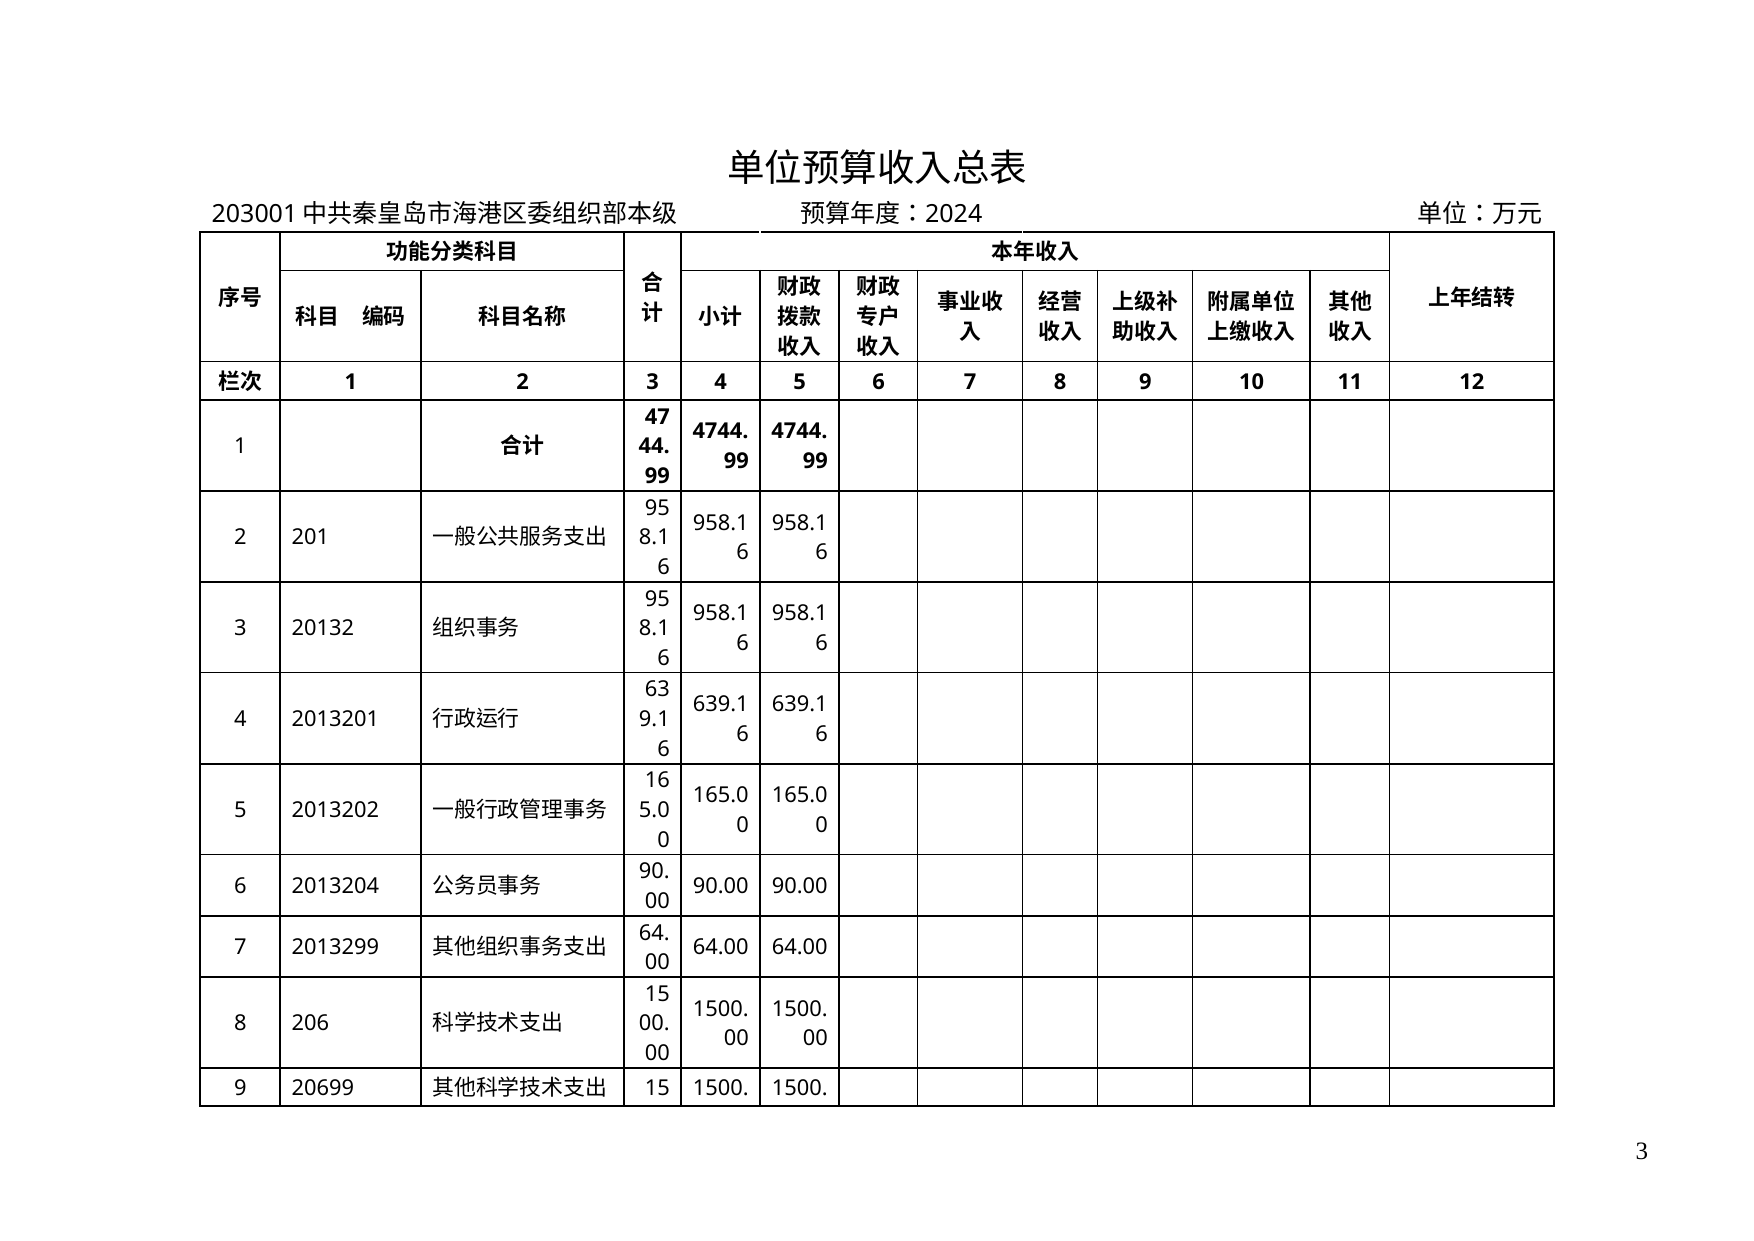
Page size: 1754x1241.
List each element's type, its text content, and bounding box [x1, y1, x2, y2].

table_cell [1311, 583, 1389, 672]
table_cell [1390, 1069, 1553, 1105]
table_cell 经营收入 [1023, 271, 1097, 361]
table_cell 序号 [201, 233, 279, 361]
table_cell [840, 583, 917, 672]
table_cell 科目名称 [422, 271, 623, 361]
table_cell [918, 492, 1022, 581]
table_cell 958.16 [625, 583, 680, 672]
table_cell [1098, 917, 1192, 976]
table_cell 4744.99 [625, 401, 680, 490]
table_cell [1193, 1069, 1309, 1105]
table_cell [1311, 765, 1389, 854]
table_cell 206 [281, 978, 420, 1067]
table_cell 附属单位上缴收入 [1193, 271, 1309, 361]
table_cell 4744.99 [682, 401, 759, 490]
table_cell 其他组织事务支出 [422, 917, 623, 976]
table_cell 6 [201, 855, 279, 915]
table_cell [1311, 492, 1389, 581]
table_cell 行政运行 [422, 673, 623, 763]
table_cell 一般行政管理事务 [422, 765, 623, 854]
table_cell [1023, 583, 1097, 672]
table_cell 其他收入 [1311, 271, 1389, 361]
table_cell 20132 [281, 583, 420, 672]
table_cell [840, 401, 917, 490]
table_cell [1098, 1069, 1192, 1105]
table_cell 1 [201, 401, 279, 490]
table_cell 1500.00 [625, 1069, 680, 1105]
table_cell [1390, 765, 1553, 854]
table_cell [1193, 673, 1309, 763]
table_cell 958.16 [682, 492, 759, 581]
table_cell 165.00 [625, 765, 680, 854]
table_cell [1311, 673, 1389, 763]
table_cell [1023, 917, 1097, 976]
table_cell [1098, 673, 1192, 763]
table_cell 958.16 [625, 492, 680, 581]
table_cell 合计 [625, 233, 680, 361]
table_cell 958.16 [682, 583, 759, 672]
table_cell 合计 [422, 401, 623, 490]
table_cell 其他科学技术支出 [422, 1069, 623, 1105]
table_cell [281, 401, 420, 490]
table_cell [1193, 855, 1309, 915]
table_cell 1500.00 [761, 978, 838, 1067]
table_cell [1023, 673, 1097, 763]
table_cell 2 [422, 362, 623, 399]
table_cell 7 [201, 917, 279, 976]
table_cell 8 [1023, 362, 1097, 399]
table_cell [1098, 978, 1192, 1067]
table_cell 栏次 [201, 362, 279, 399]
table_cell 财政拨款 收入 [761, 271, 838, 361]
table_cell [1023, 765, 1097, 854]
table_cell [1193, 401, 1309, 490]
table_cell 上级补助收入 [1098, 271, 1192, 361]
table_cell [1390, 978, 1553, 1067]
table_cell [918, 978, 1022, 1067]
table_cell 958.16 [761, 583, 838, 672]
table_cell [1311, 978, 1389, 1067]
table_cell 3 [201, 583, 279, 672]
table_cell [1023, 978, 1097, 1067]
table_cell 1 [281, 362, 420, 399]
table_cell 12 [1390, 362, 1553, 399]
table_cell 科学技术支出 [422, 978, 623, 1067]
table_cell [1098, 765, 1192, 854]
table_cell [1311, 401, 1389, 490]
table_cell 6 [840, 362, 917, 399]
table_cell [918, 1069, 1022, 1105]
table_cell [1023, 855, 1097, 915]
table_header 预算年度：2024 [761, 195, 1022, 231]
table_cell 639.16 [625, 673, 680, 763]
table_cell 小计 [682, 271, 759, 361]
table_cell [1098, 855, 1192, 915]
table_cell 1500.00 [625, 978, 680, 1067]
table_header 单位：万元 [1023, 195, 1553, 231]
table_cell 一般公共服务支出 [422, 492, 623, 581]
table_cell [1390, 917, 1553, 976]
table_cell [1390, 583, 1553, 672]
table_cell [918, 765, 1022, 854]
table_cell 165.00 [761, 765, 838, 854]
table_cell 20699 [281, 1069, 420, 1105]
table_cell [1023, 401, 1097, 490]
table_cell 本年收入 [682, 233, 1389, 270]
table_cell [918, 673, 1022, 763]
table_cell 1500.00 [682, 1069, 759, 1105]
table_cell [1390, 492, 1553, 581]
table_cell [1193, 583, 1309, 672]
table_cell 201 [281, 492, 420, 581]
table_cell 科目 编码 [281, 271, 420, 361]
table_cell 90.00 [625, 855, 680, 915]
table_cell [840, 1069, 917, 1105]
table_cell [1390, 401, 1553, 490]
table_cell 8 [201, 978, 279, 1067]
table_cell 64.00 [625, 917, 680, 976]
table_cell [918, 855, 1022, 915]
table_cell 64.00 [761, 917, 838, 976]
table_cell 64.00 [682, 917, 759, 976]
table_cell [1023, 492, 1097, 581]
table_cell 4 [682, 362, 759, 399]
table_cell 1500.00 [682, 978, 759, 1067]
table_cell 上年结转 [1390, 233, 1553, 361]
table_cell [840, 673, 917, 763]
table_cell 事业收入 [918, 271, 1022, 361]
table_cell 公务员事务 [422, 855, 623, 915]
table_cell 10 [1193, 362, 1309, 399]
table_cell 958.16 [761, 492, 838, 581]
table_cell 3 [625, 362, 680, 399]
table_cell 4 [201, 673, 279, 763]
table_cell 11 [1311, 362, 1389, 399]
table_cell 7 [918, 362, 1022, 399]
table_cell [1193, 917, 1309, 976]
table_cell [1390, 673, 1553, 763]
table_cell [1193, 765, 1309, 854]
text 单位预算收入总表 [106, 142, 1648, 193]
table_cell [1098, 583, 1192, 672]
table_cell [918, 583, 1022, 672]
table_cell 5 [201, 765, 279, 854]
table_cell 90.00 [761, 855, 838, 915]
table_cell [840, 855, 917, 915]
table_cell 2013299 [281, 917, 420, 976]
table_cell 2013202 [281, 765, 420, 854]
table_cell 9 [1098, 362, 1192, 399]
table_cell 9 [201, 1069, 279, 1105]
table_cell 2013204 [281, 855, 420, 915]
table_cell [918, 917, 1022, 976]
table_cell [1193, 978, 1309, 1067]
table_cell 90.00 [682, 855, 759, 915]
table_cell 4744.99 [761, 401, 838, 490]
table_cell [1193, 492, 1309, 581]
table_cell [1098, 401, 1192, 490]
table_cell 165.00 [682, 765, 759, 854]
table_cell [1023, 1069, 1097, 1105]
table_cell 5 [761, 362, 838, 399]
table_cell 功能分类科目 [281, 233, 623, 270]
table_cell [1390, 855, 1553, 915]
table_header 203001中共秦皇岛市海港区委组织部本级 [201, 195, 759, 231]
table_cell [918, 401, 1022, 490]
table_cell [840, 765, 917, 854]
table_cell 财政专户 收入 [840, 271, 917, 361]
table_cell [1311, 1069, 1389, 1105]
table_cell [1311, 855, 1389, 915]
table_cell 639.16 [682, 673, 759, 763]
table_cell [840, 978, 917, 1067]
table_cell 组织事务 [422, 583, 623, 672]
table_cell 2013201 [281, 673, 420, 763]
table_cell [1311, 917, 1389, 976]
table_cell 2 [201, 492, 279, 581]
table_cell 1500.00 [761, 1069, 838, 1105]
table_cell [1098, 492, 1192, 581]
table_cell [840, 492, 917, 581]
table_cell [840, 917, 917, 976]
table_cell 639.16 [761, 673, 838, 763]
